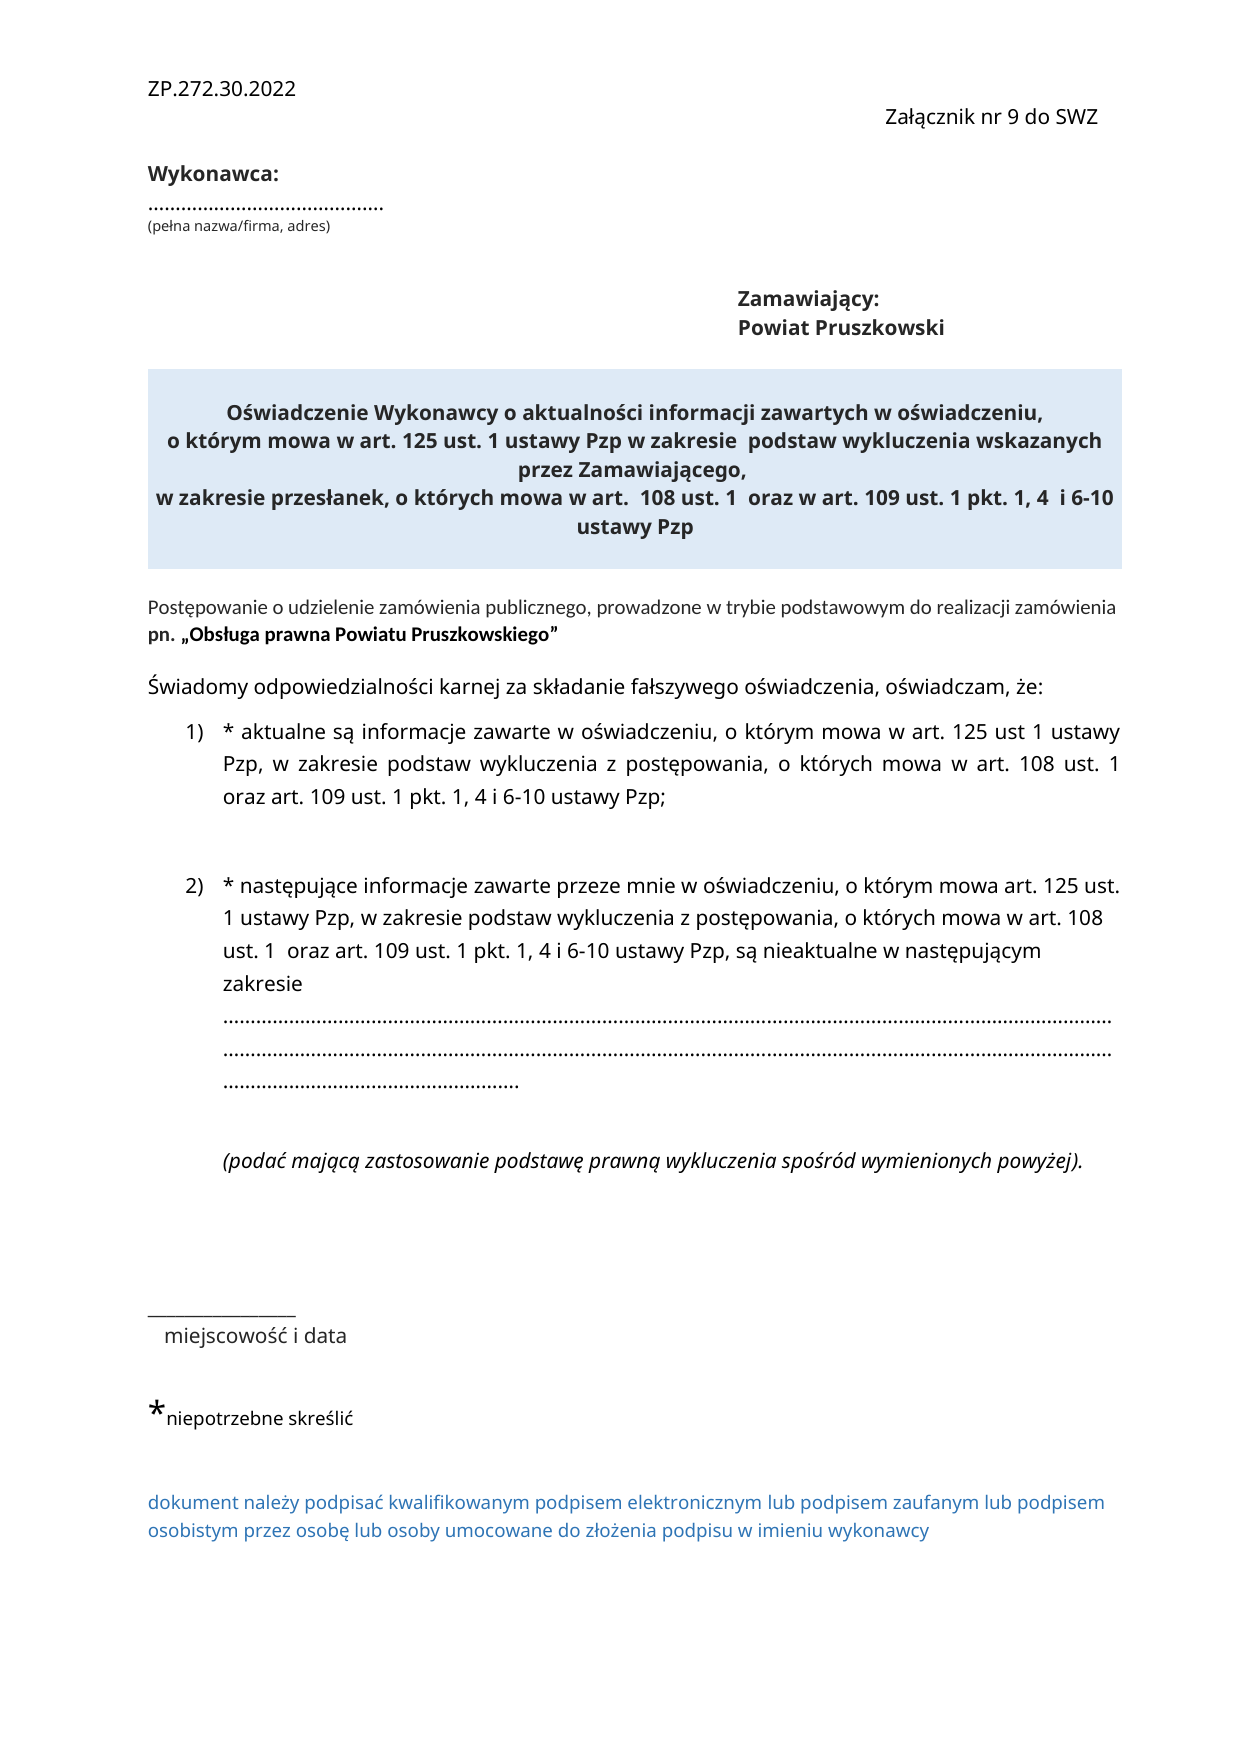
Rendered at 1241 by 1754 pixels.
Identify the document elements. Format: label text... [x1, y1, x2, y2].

text ……………………………………. [148, 188, 1122, 216]
text o którym mowa w art. 125 ust. 1 ustawy Pzp w zakresie podstaw wykluczenia wskazanych przez Zamawiającego, w zakresie przesłanek, o których mowa w art. 108 ust. 1 oraz w art. 109 ust. 1 pkt. 1, 4 i 6-10 ustawy Pzp [148, 426, 1122, 540]
text Oświadczenie Wykonawcy o aktualności informacji zawartych w oświadczeniu, [148, 398, 1122, 426]
text ________________ [148, 1292, 1122, 1321]
text dokument należy podpisać kwalifikowanym podpisem elektronicznym lub podpisem zaufanym lub podpisem osobistym przez osobę lub osoby umocowane do złożenia podpisu w imieniu wykonawcy [148, 1459, 1122, 1542]
text *niepotrzebne skreślić [148, 1390, 1122, 1436]
text Wykonawca: [148, 159, 1122, 188]
text (pełna nazwa/firma, adres) [148, 216, 1122, 236]
text Załącznik nr 9 do SWZ [885, 102, 1122, 131]
text (podać mającą zastosowanie podstawę prawną wykluczenia spośród wymienionych powyżej). [223, 1146, 1122, 1175]
text Powiat Pruszkowski [664, 313, 1122, 341]
list * następujące informacje zawarte przeze mnie w oświadczeniu, o którym mowa art. 125 ust. 1 ustawy Pzp, w zakresie podstaw wykluczenia z postępowania, o których mowa w art. 108 ust. 1 oraz art. 109 ust. 1 pkt. 1, 4 i 6-10 ustawy Pzp, są nieaktualne w następującym zakresie ……………………………………………………………………………………………………………………………………………………………………………………………………………………………………………………………………………………………………………………………………..………. [185, 871, 1122, 1095]
text Postępowanie o udzielenie zamówienia publicznego, prowadzone w trybie podstawowym do realizacji zamówienia pn. „Obsługa prawna Powiatu Pruszkowskiego” [148, 594, 1122, 647]
list * aktualne są informacje zawarte w oświadczeniu, o którym mowa w art. 125 ust 1 ustawy Pzp, w zakresie podstaw wykluczenia z postępowania, o których mowa w art. 108 ust. 1 oraz art. 109 ust. 1 pkt. 1, 4 i 6-10 ustawy Pzp; [185, 717, 1122, 811]
text Zamawiający: [664, 284, 1122, 313]
text miejscowość i data [148, 1321, 1122, 1349]
text Świadomy odpowiedzialności karnej za składanie fałszywego oświadczenia, oświadczam, że: [148, 672, 1122, 701]
